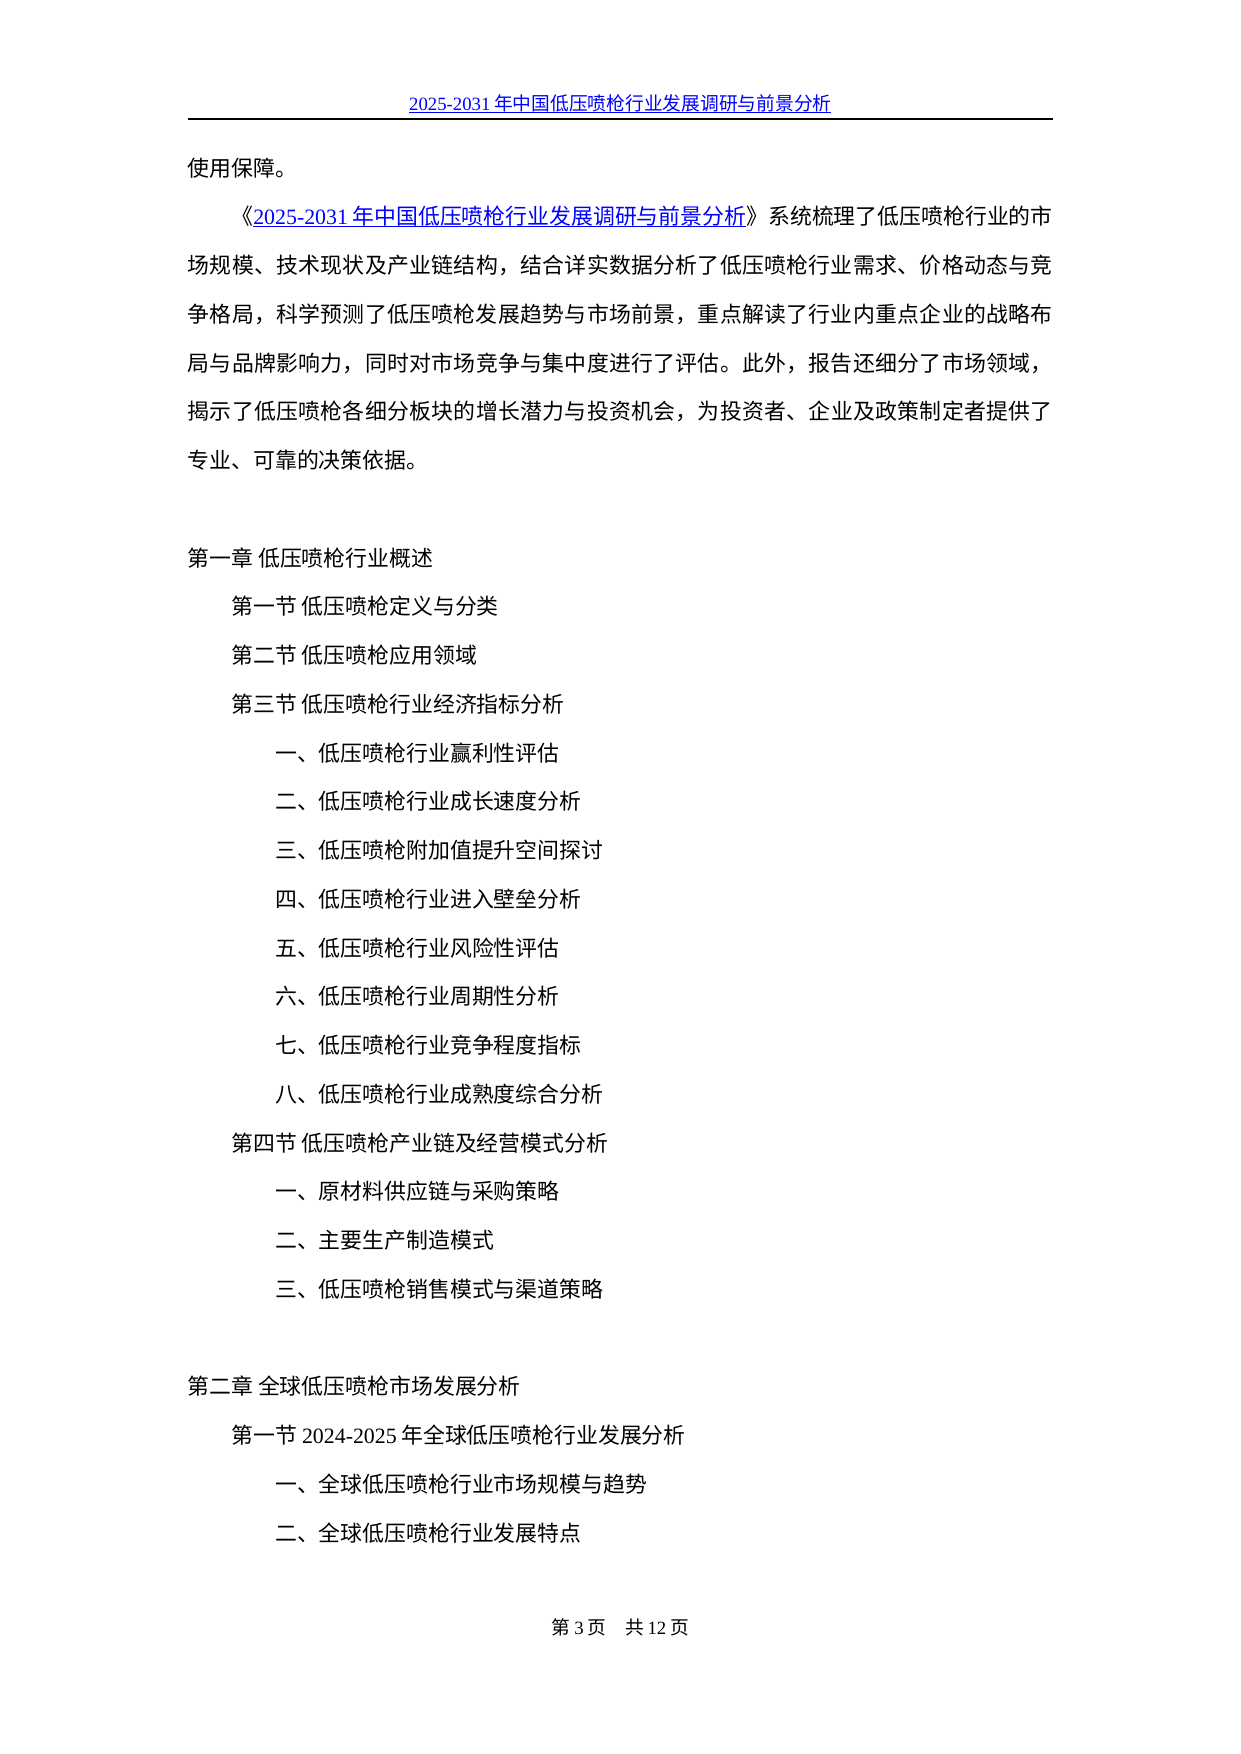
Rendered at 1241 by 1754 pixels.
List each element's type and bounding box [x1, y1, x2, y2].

text [187, 150, 1053, 1548]
